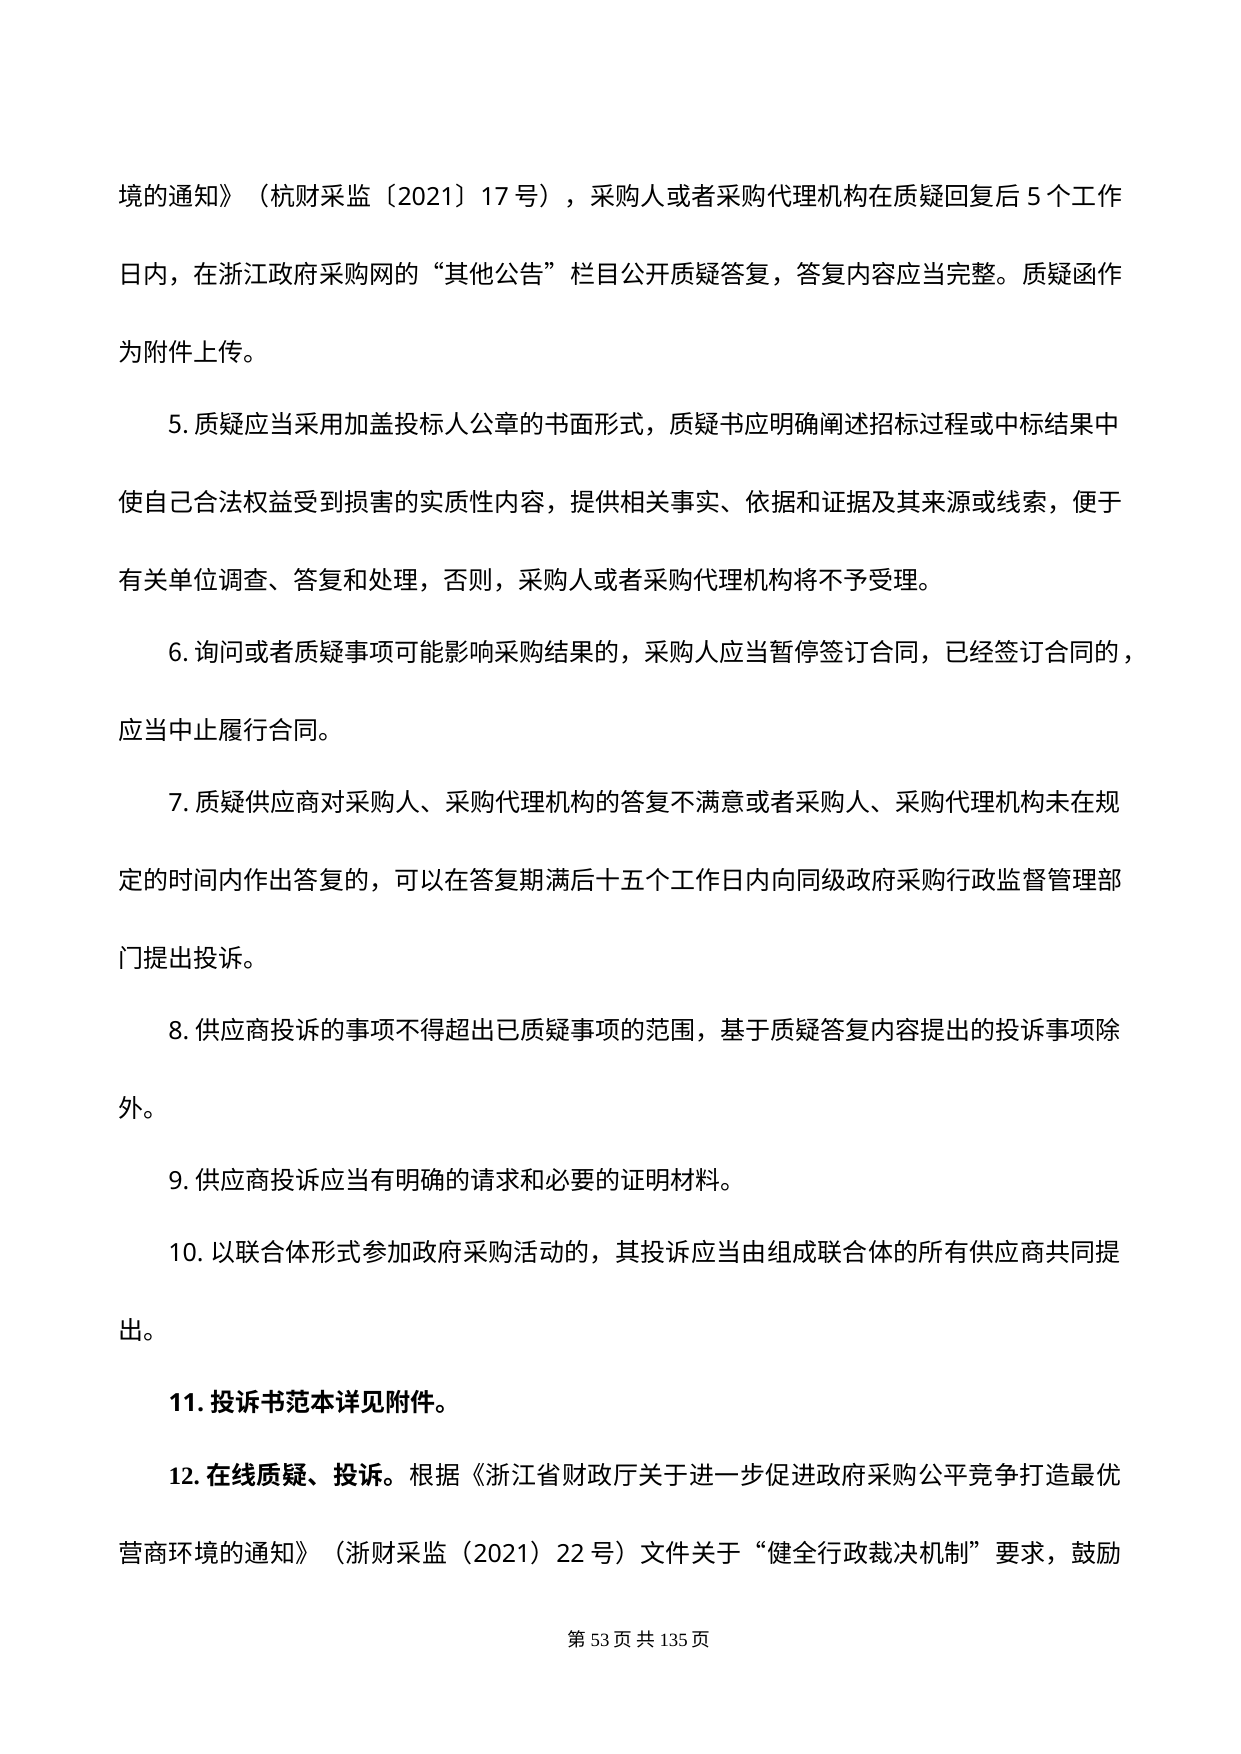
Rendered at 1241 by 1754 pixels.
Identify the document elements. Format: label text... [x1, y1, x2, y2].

list 以联合体形式参加政府采购活动的，其投诉应当由组成联合体的所有供应商共同提出。 [118, 1218, 1122, 1361]
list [118, 162, 1122, 383]
list 投诉书范本详见附件。 [118, 1368, 1122, 1433]
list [118, 1441, 1122, 1584]
list 质疑应当采用加盖投标人公章的书面形式，质疑书应明确阐述招标过程或中标结果中使自己合法权益受到损害的实质性内容，提供相关事实、依据和证据及其来源或线索，便于有关单位调查、答复和处理，否则，采购人或者采购代理机构将不予受理。 [118, 390, 1122, 611]
list 询问或者质疑事项可能影响采购结果的，采购人应当暂停签订合同，已经签订合同的，应当中止履行合同。 [118, 618, 1122, 761]
list 供应商投诉的事项不得超出已质疑事项的范围，基于质疑答复内容提出的投诉事项除外。 [118, 996, 1122, 1139]
list 供应商投诉应当有明确的请求和必要的证明材料。 [118, 1146, 1122, 1211]
list 质疑供应商对采购人、采购代理机构的答复不满意或者采购人、采购代理机构未在规定的时间内作出答复的，可以在答复期满后十五个工作日内向同级政府采购行政监督管理部门提出投诉。 [118, 768, 1122, 989]
